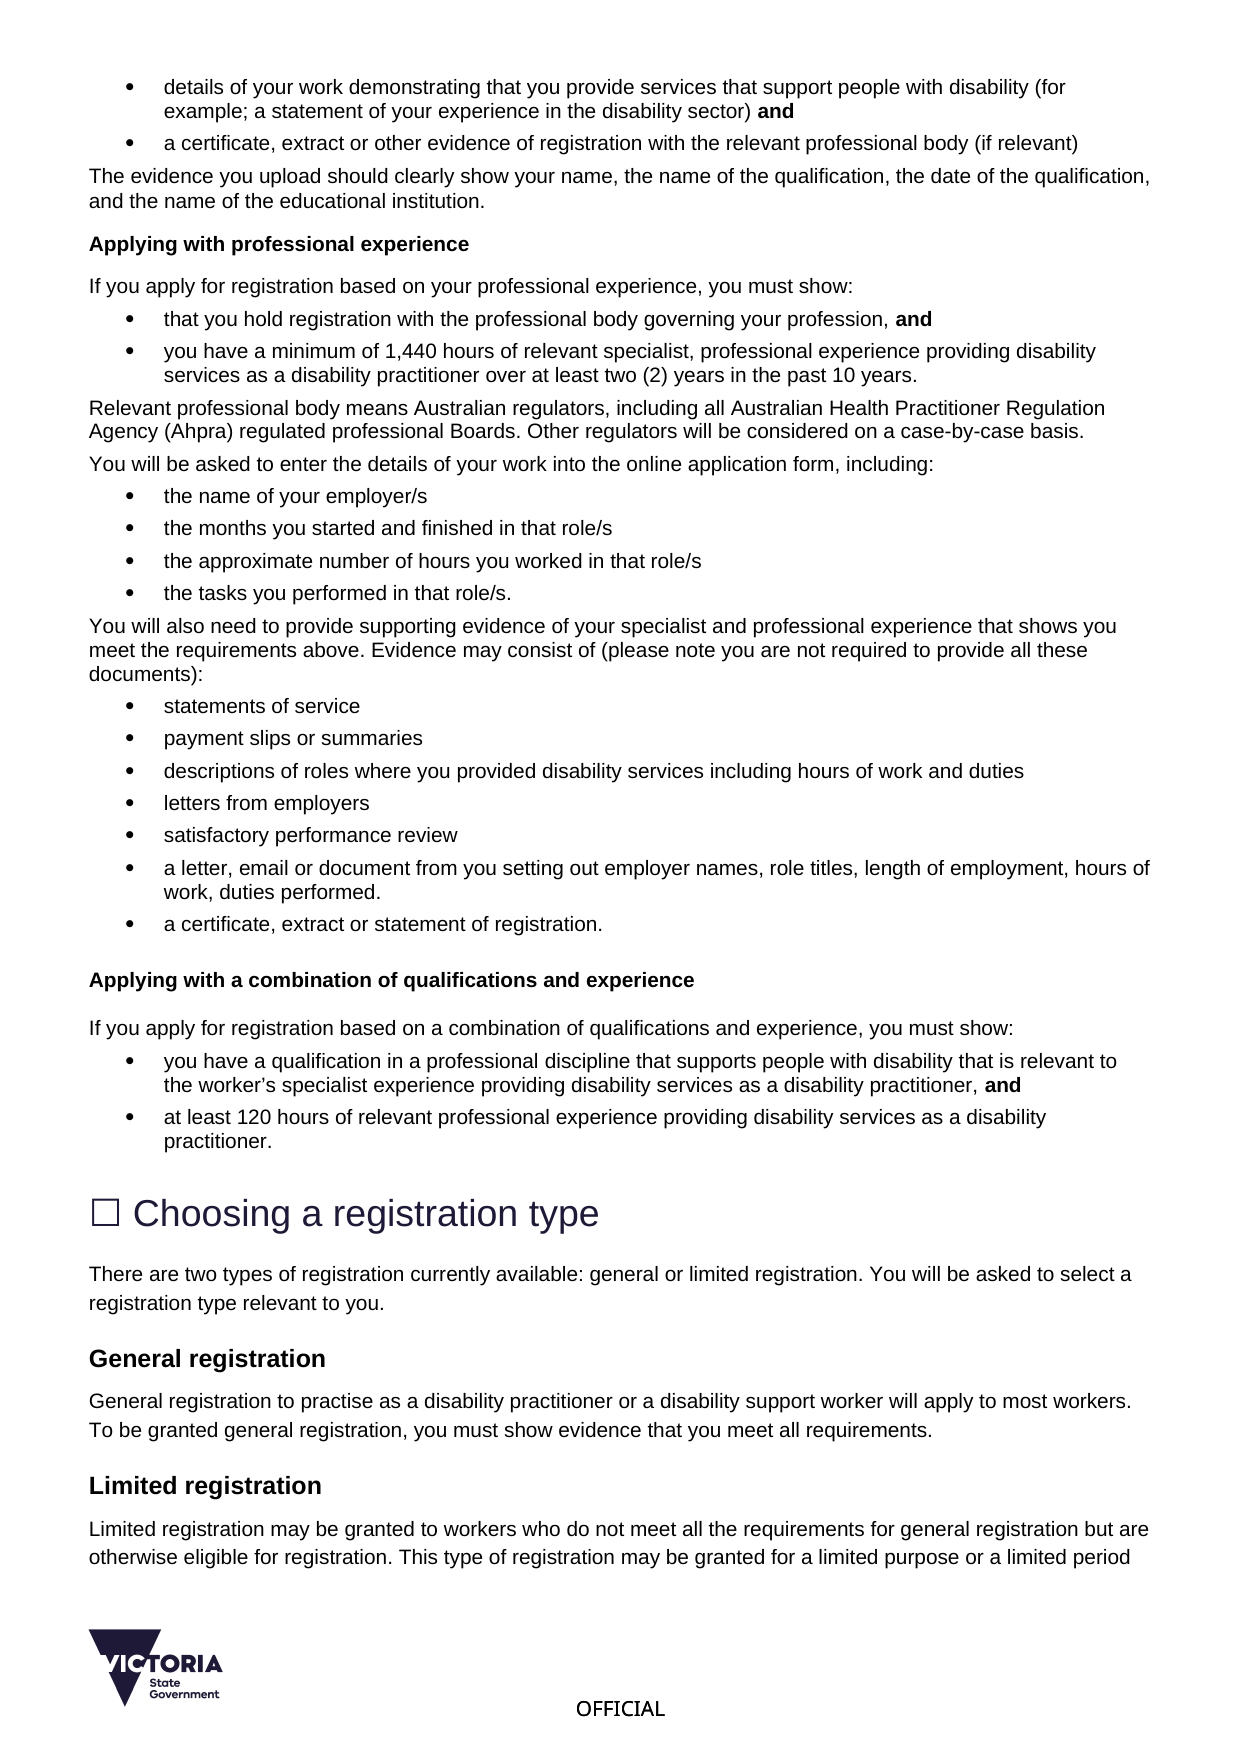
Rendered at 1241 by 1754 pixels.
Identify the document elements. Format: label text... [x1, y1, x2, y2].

subtitle Choosing a registration type [89, 1186, 1152, 1237]
text There are two types of registration currently available: general or limited registration. You will be asked to select a registration type relevant to you. [89, 1258, 1152, 1314]
list a certificate, extract or statement of registration. [126, 912, 1152, 936]
list details of your work demonstrating that you provide services that support people with disability (for example; a statement of your experience in the disability sector) and [126, 75, 1152, 123]
text Applying with professional experience [89, 232, 1152, 256]
list the name of your employer/s [126, 484, 1152, 508]
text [89, 1512, 1152, 1568]
list payment slips or summaries [126, 726, 1152, 750]
text You will be asked to enter the details of your work into the online application form, including: [89, 452, 1152, 476]
list the tasks you performed in that role/s. [126, 581, 1152, 605]
list letters from employers [126, 791, 1152, 815]
list the months you started and finished in that role/s [126, 516, 1152, 540]
text You will also need to provide supporting evidence of your specialist and professional experience that shows you meet the requirements above. Evidence may consist of (please note you are not required to provide all these documents): [89, 613, 1152, 685]
list you have a minimum of 1,440 hours of relevant specialist, professional experience providing disability services as a disability practitioner over at least two (2) years in the past 10 years. [126, 339, 1152, 387]
list at least 120 hours of relevant professional experience providing disability services as a disability practitioner. [126, 1105, 1152, 1153]
list a letter, email or document from you setting out employer names, role titles, length of employment, hours of work, duties performed. [126, 856, 1152, 904]
list descriptions of roles where you provided disability services including hours of work and duties [126, 758, 1152, 782]
text If you apply for registration based on your professional experience, you must show: [89, 274, 1152, 298]
list satisfactory performance review [126, 823, 1152, 847]
list statements of service [126, 694, 1152, 718]
list you have a qualification in a professional discipline that supports people with disability that is relevant to the worker’s specialist experience providing disability services as a disability practitioner, and [126, 1048, 1152, 1097]
subtitle Limited registration [89, 1471, 1152, 1500]
picture [0, 1623, 1239, 1754]
list the approximate number of hours you worked in that role/s [126, 549, 1152, 573]
text The evidence you upload should clearly show your name, the name of the qualification, the date of the qualification, and the name of the educational institution. [89, 163, 1152, 213]
text General registration to practise as a disability practitioner or a disability support worker will apply to most workers. To be granted general registration, you must show evidence that you meet all requirements. [89, 1385, 1152, 1441]
text Relevant professional body means Australian regulators, including all Australian Health Practitioner Regulation Agency (Ahpra) regulated professional Boards. Other regulators will be considered on a case-by-case basis. [89, 395, 1152, 443]
list a certificate, extract or other evidence of registration with the relevant professional body (if relevant) [126, 131, 1152, 155]
subtitle General registration [89, 1343, 1152, 1373]
list that you hold registration with the professional body governing your profession, and [126, 307, 1152, 331]
text Applying with a combination of qualifications and experience If you apply for registration based on a combination of qualifications and experience, you must show: [89, 944, 1152, 1040]
